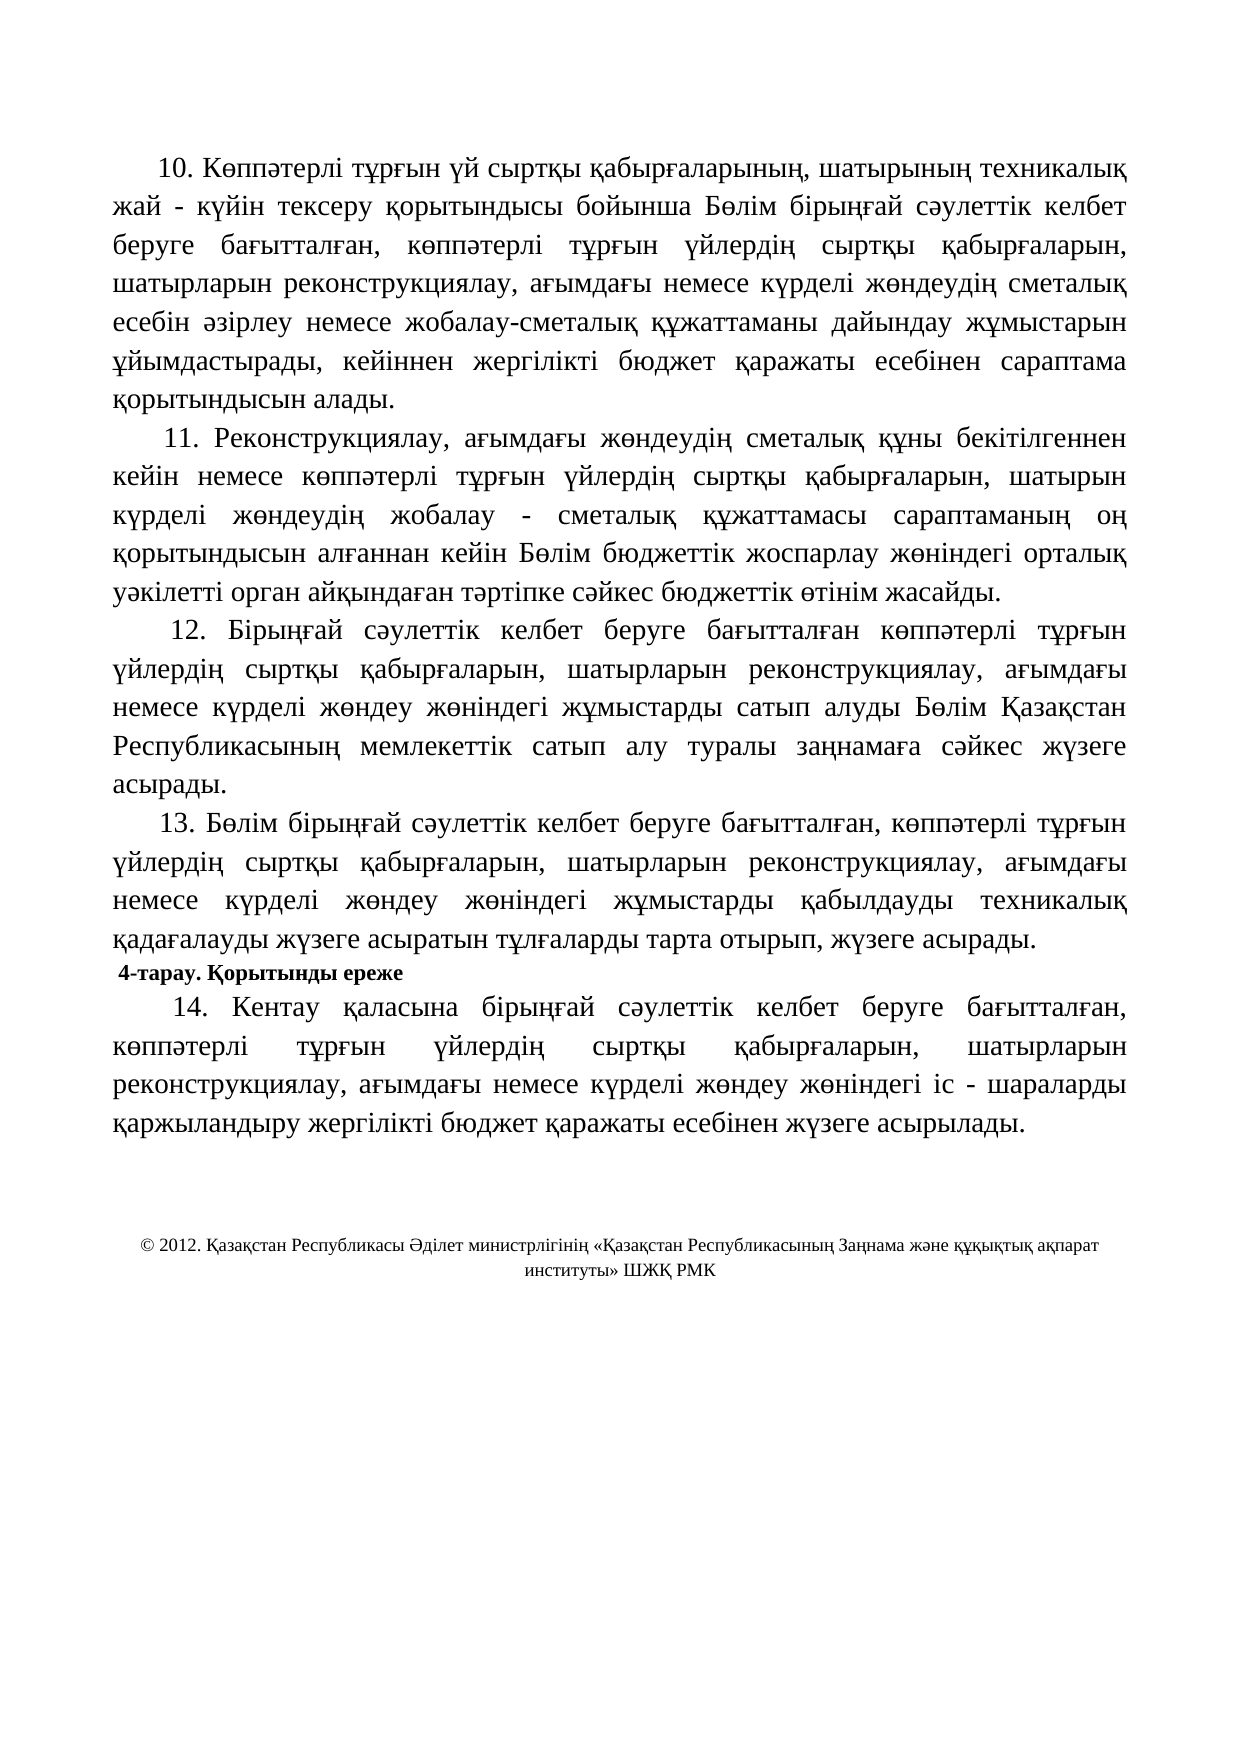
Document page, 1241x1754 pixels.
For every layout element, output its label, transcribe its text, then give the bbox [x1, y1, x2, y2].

text 13. Бөлім бірыңғай сәулеттік келбет беруге бағытталған, көппәтерлі тұрғын үйлердің сыртқы қабырғаларын, шатырларын реконструкциялау, ағымдағы немесе күрделі жөндеу жөніндегі жұмыстарды қабылдауды техникалық қадағалауды жүзеге асыратын тұлғаларды тарта отырып, жүзеге асырады. [112, 805, 1128, 954]
text 4-тарау. Қорытынды ереже [112, 959, 1128, 986]
text © 2012. Қазақстан Республикасы Әділет министрлігінің «Қазақстан Республикасының Заңнама және құқықтық ақпарат институты» ШЖҚ РМК [112, 1234, 1128, 1281]
text 12. Бірыңғай сәулеттік келбет беруге бағытталған көппәтерлі тұрғын үйлердің сыртқы қабырғаларын, шатырларын реконструкциялау, ағымдағы немесе күрделі жөндеу жөніндегі жұмыстарды сатып алуды Бөлім Қазақстан Республикасының мемлекеттік сатып алу туралы заңнамаға сәйкес жүзеге асырады. [112, 612, 1128, 800]
text 10. Көппәтерлі тұрғын үй сыртқы қабырғаларының, шатырының техникалық жай - күйін тексеру қорытындысы бойынша Бөлім бірыңғай сәулеттік келбет беруге бағытталған, көппәтерлі тұрғын үйлердің сыртқы қабырғаларын, шатырларын реконструкциялау, ағымдағы немесе күрделі жөндеудің сметалық есебін әзірлеу немесе жобалау-сметалық құжаттаманы дайындау жұмыстарын ұйымдастырады, кейіннен жергілікті бюджет қаражаты есебінен сараптама қорытындысын алады. [112, 150, 1128, 415]
text 11. Реконструкциялау, ағымдағы жөндеудің сметалық құны бекітілгеннен кейін немесе көппәтерлі тұрғын үйлердің сыртқы қабырғаларын, шатырын күрделі жөндеудің жобалау - сметалық құжаттамасы сараптаманың оң қорытындысын алғаннан кейін Бөлім бюджеттік жоспарлау жөніндегі орталық уәкілетті орган айқындаған тәртіпке сәйкес бюджеттік өтінім жасайды. [112, 420, 1128, 607]
text 14. Кентау қаласына бірыңғай сәулеттік келбет беруге бағытталған, көппәтерлі тұрғын үйлердің сыртқы қабырғаларын, шатырларын реконструкциялау, ағымдағы немесе күрделі жөндеу жөніндегі іс - шараларды қаржыландыру жергілікті бюджет қаражаты есебінен жүзеге асырылады. [112, 989, 1128, 1139]
